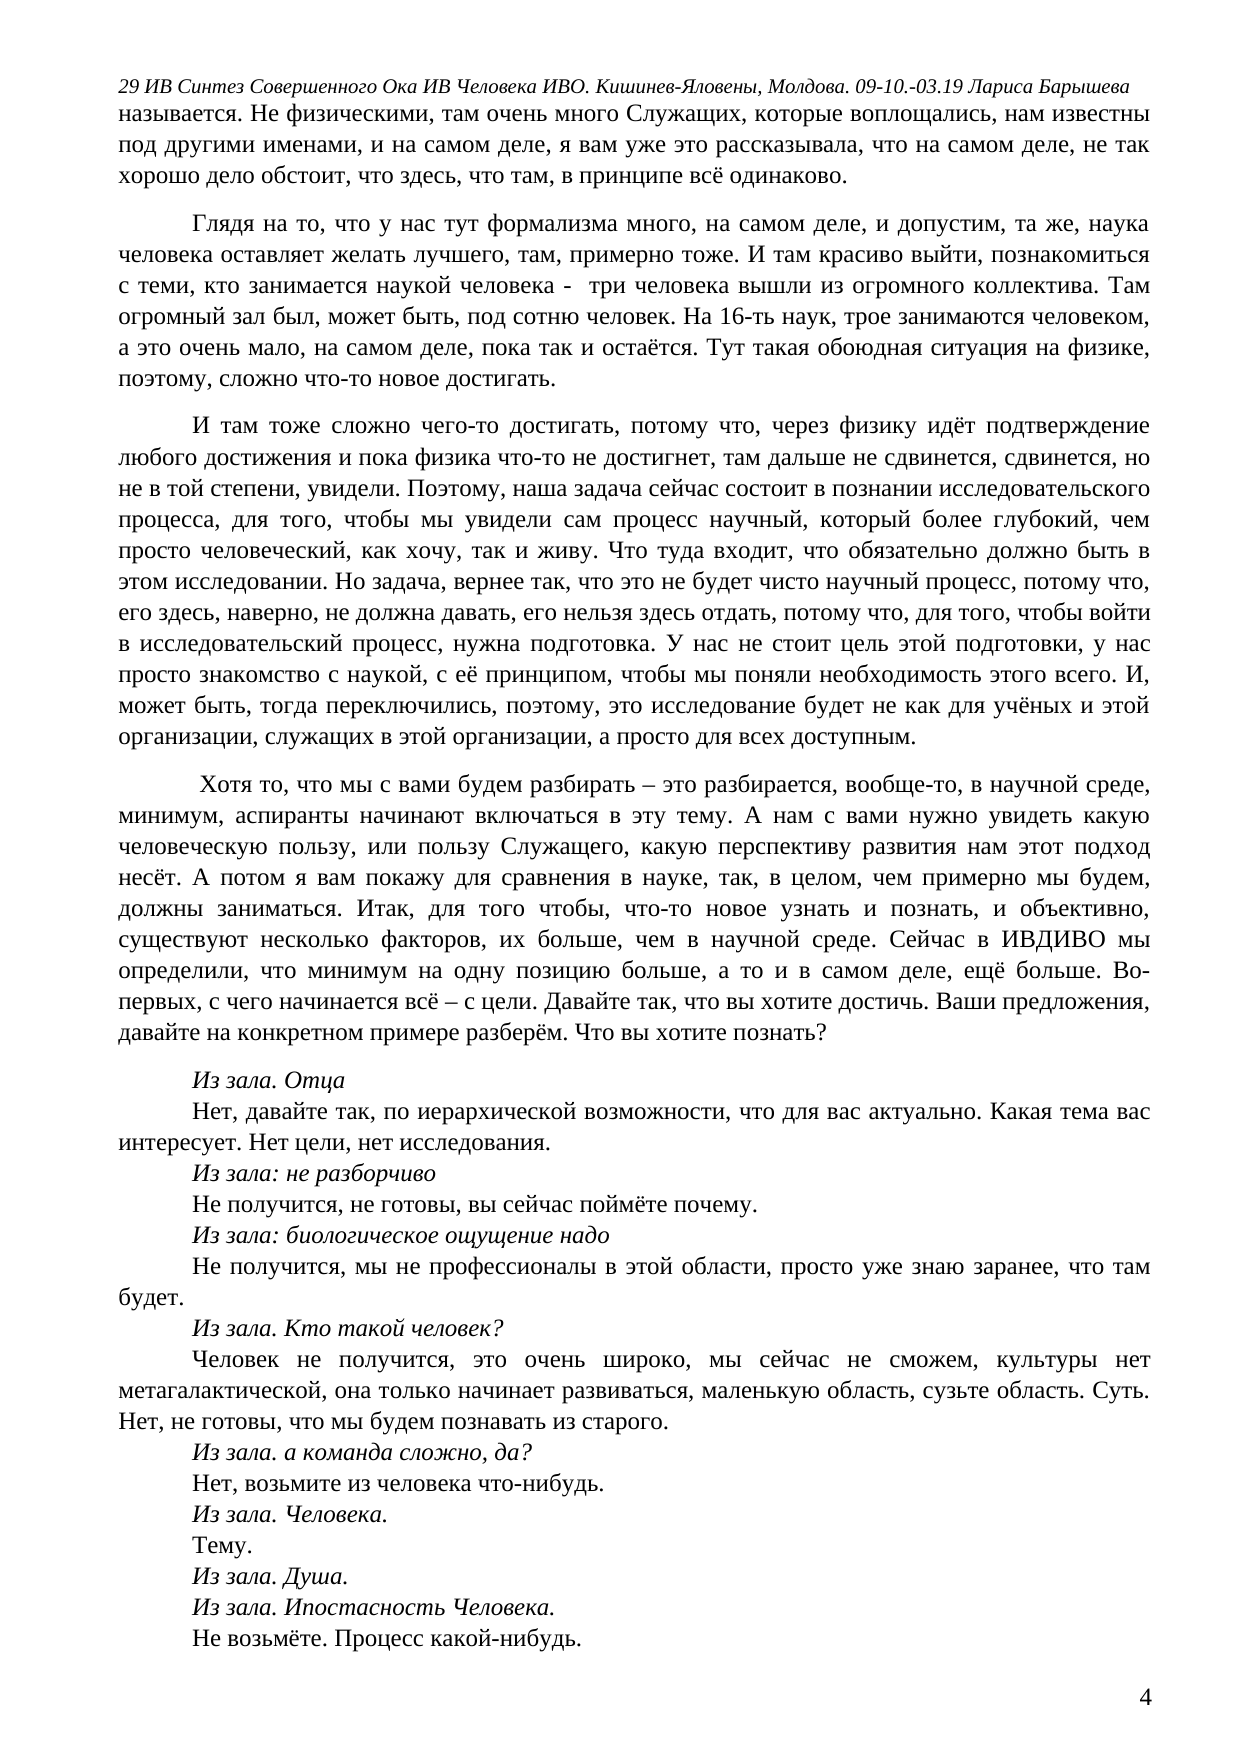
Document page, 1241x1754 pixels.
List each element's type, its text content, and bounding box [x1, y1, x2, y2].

text Из зала. Душа. [118, 1561, 1152, 1590]
text Тему. [118, 1530, 1152, 1559]
text Из зала: биологическое ощущение надо [118, 1220, 1152, 1249]
text Нет, возьмите из человека что-нибудь. [118, 1468, 1152, 1497]
text Не возьмёте. Процесс какой-нибудь. [118, 1623, 1152, 1652]
text Из зала. а команда сложно, да? [118, 1437, 1152, 1466]
text Не получится, мы не профессионалы в этой области, просто уже знаю заранее, что там будет. [118, 1251, 1152, 1311]
text Глядя на то, что у нас тут формализма много, на самом деле, и допустим, та же, наука человека оставляет желать лучшего, там, примерно тоже. И там красиво выйти, познакомиться с теми, кто занимается наукой человека - три человека вышли из огромного коллектива. Там огромный зал был, может быть, под сотню человек. На 16-ть наук, трое занимаются человеком, а это очень мало, на самом деле, пока так и остаётся. Тут такая обоюдная ситуация на физике, поэтому, сложно что-то новое достигать. [118, 208, 1152, 392]
text Не получится, не готовы, вы сейчас поймёте почему. [118, 1189, 1152, 1218]
text Из зала. Отца [118, 1065, 1152, 1093]
text Нет, давайте так, по иерархической возможности, что для вас актуально. Какая тема вас интересует. Нет цели, нет исследования. [118, 1096, 1152, 1156]
text Из зала. Кто такой человек? [118, 1313, 1152, 1342]
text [118, 98, 1152, 189]
text Из зала: не разборчиво [118, 1158, 1152, 1187]
text И там тоже сложно чего-то достигать, потому что, через физику идёт подтверждение любого достижения и пока физика что-то не достигнет, там дальше не сдвинется, сдвинется, но не в той степени, увидели. Поэтому, наша задача сейчас состоит в познании исследовательского процесса, для того, чтобы мы увидели сам процесс научный, который более глубокий, чем просто человеческий, как хочу, так и живу. Что туда входит, что обязательно должно быть в этом исследовании. Но задача, вернее так, что это не будет чисто научный процесс, потому что, его здесь, наверно, не должна давать, его нельзя здесь отдать, потому что, для того, чтобы войти в исследовательский процесс, нужна подготовка. У нас не стоит цель этой подготовки, у нас просто знакомство с наукой, с её принципом, чтобы мы поняли необходимость этого всего. И, может быть, тогда переключились, поэтому, это исследование будет не как для учёных и этой организации, служащих в этой организации, а просто для всех доступным. [118, 411, 1152, 750]
text Из зала. Человека. [118, 1499, 1152, 1528]
text Человек не получится, это очень широко, мы сейчас не сможем, культуры нет метагалактической, она только начинает развиваться, маленькую область, сузьте область. Суть. Нет, не готовы, что мы будем познавать из старого. [118, 1344, 1152, 1435]
text Хотя то, что мы с вами будем разбирать – это разбирается, вообще-то, в научной среде, минимум, аспиранты начинают включаться в эту тему. А нам с вами нужно увидеть какую человеческую пользу, или пользу Служащего, какую перспективу развития нам этот подход несёт. А потом я вам покажу для сравнения в науке, так, в целом, чем примерно мы будем, должны заниматься. Итак, для того чтобы, что-то новое узнать и познать, и объективно, существуют несколько факторов, их больше, чем в научной среде. Сейчас в ИВДИВО мы определили, что минимум на одну позицию больше, а то и в самом деле, ещё больше. Во-первых, с чего начинается всё – с цели. Давайте так, что вы хотите достичь. Ваши предложения, давайте на конкретном примере разберём. Что вы хотите познать? [118, 769, 1152, 1046]
text Из зала. Ипостасность Человека. [118, 1592, 1152, 1621]
